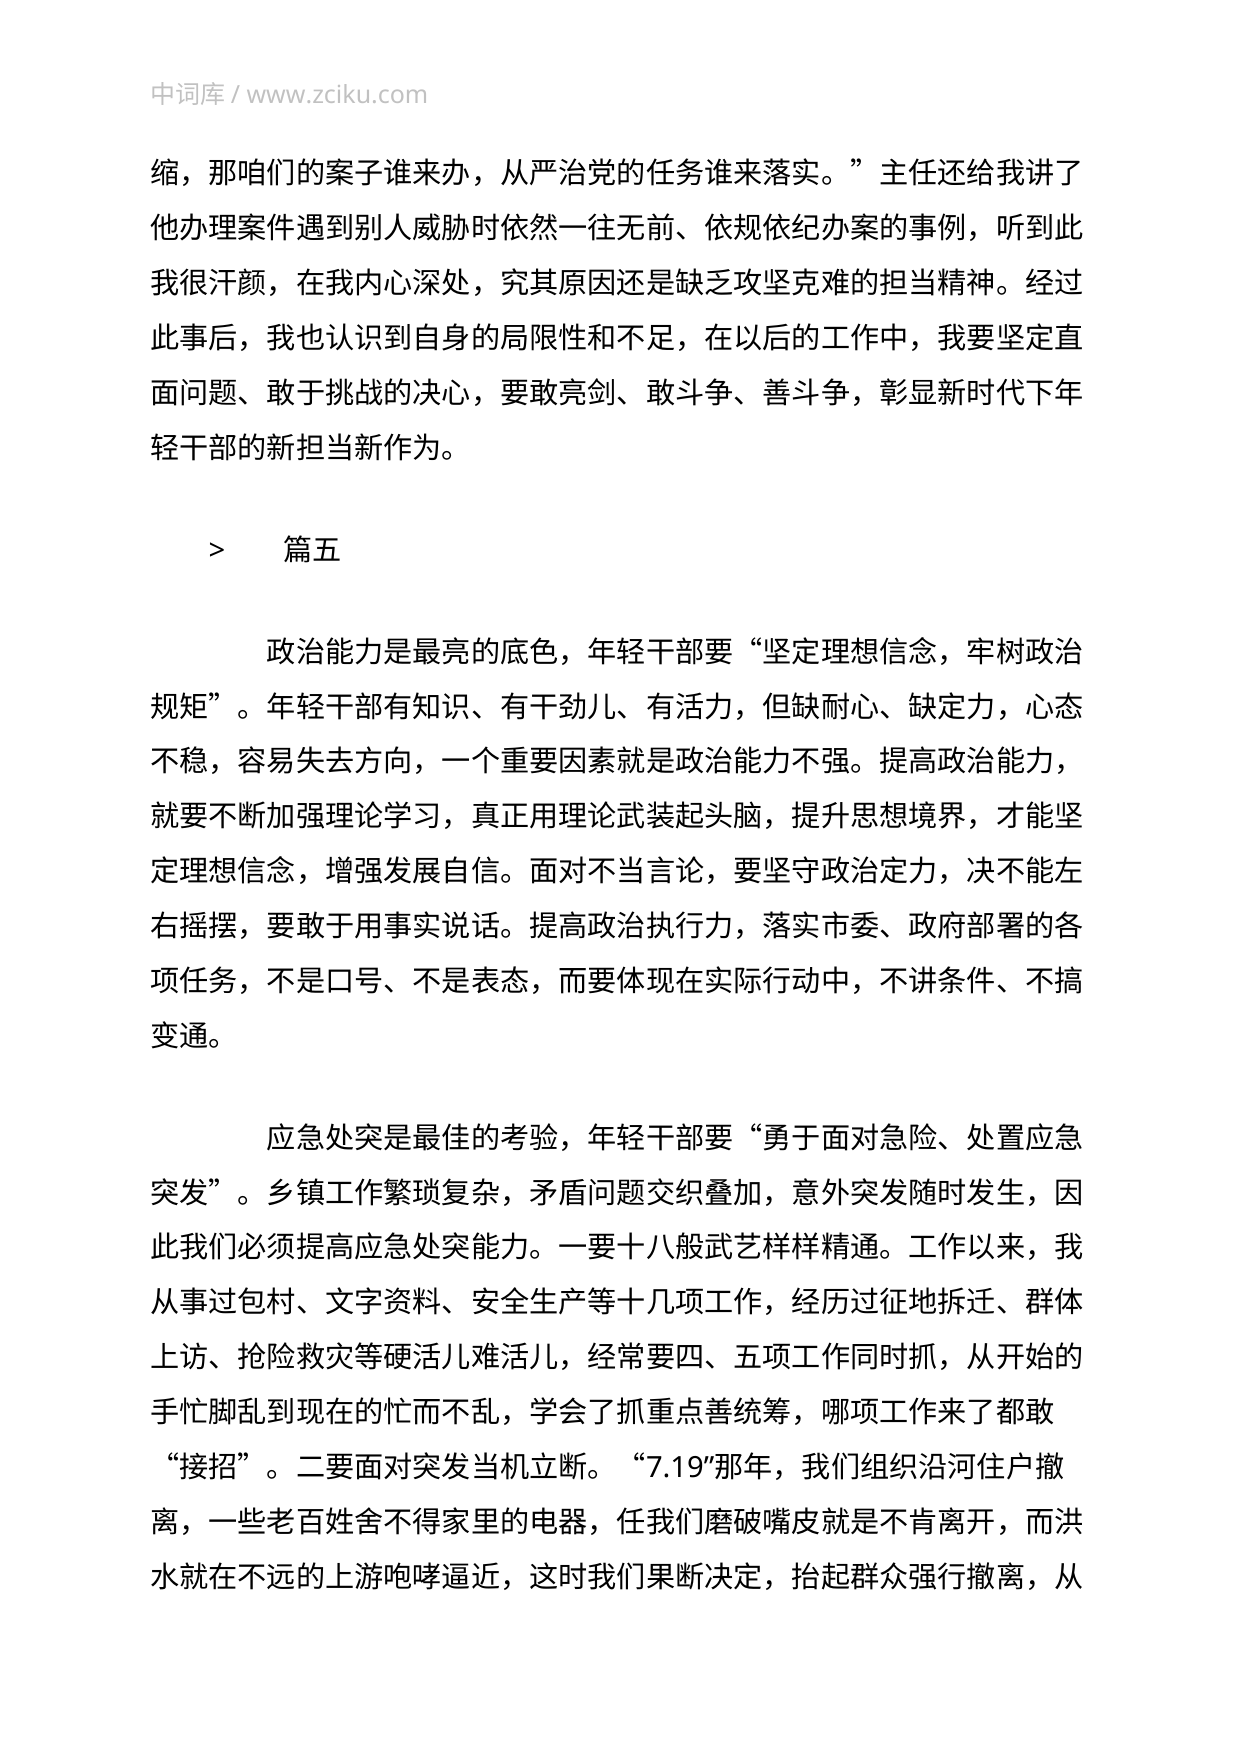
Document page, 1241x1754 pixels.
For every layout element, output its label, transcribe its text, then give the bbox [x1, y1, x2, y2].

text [150, 1114, 1090, 1596]
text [150, 150, 1090, 467]
text > 篇五 [150, 526, 1090, 569]
text 政治能力是最亮的底色，年轻干部要“坚定理想信念，牢树政治规矩”。年轻干部有知识、有干劲儿、有活力，但缺耐心、缺定力，心态不稳，容易失去方向，一个重要因素就是政治能力不强。提高政治能力，就要不断加强理论学习，真正用理论武装起头脑，提升思想境界，才能坚定理想信念，增强发展自信。面对不当言论，要坚守政治定力，决不能左右摇摆，要敢于用事实说话。提高政治执行力，落实市委、政府部署的各项任务，不是口号、不是表态，而要体现在实际行动中，不讲条件、不搞变通。 [150, 628, 1090, 1055]
